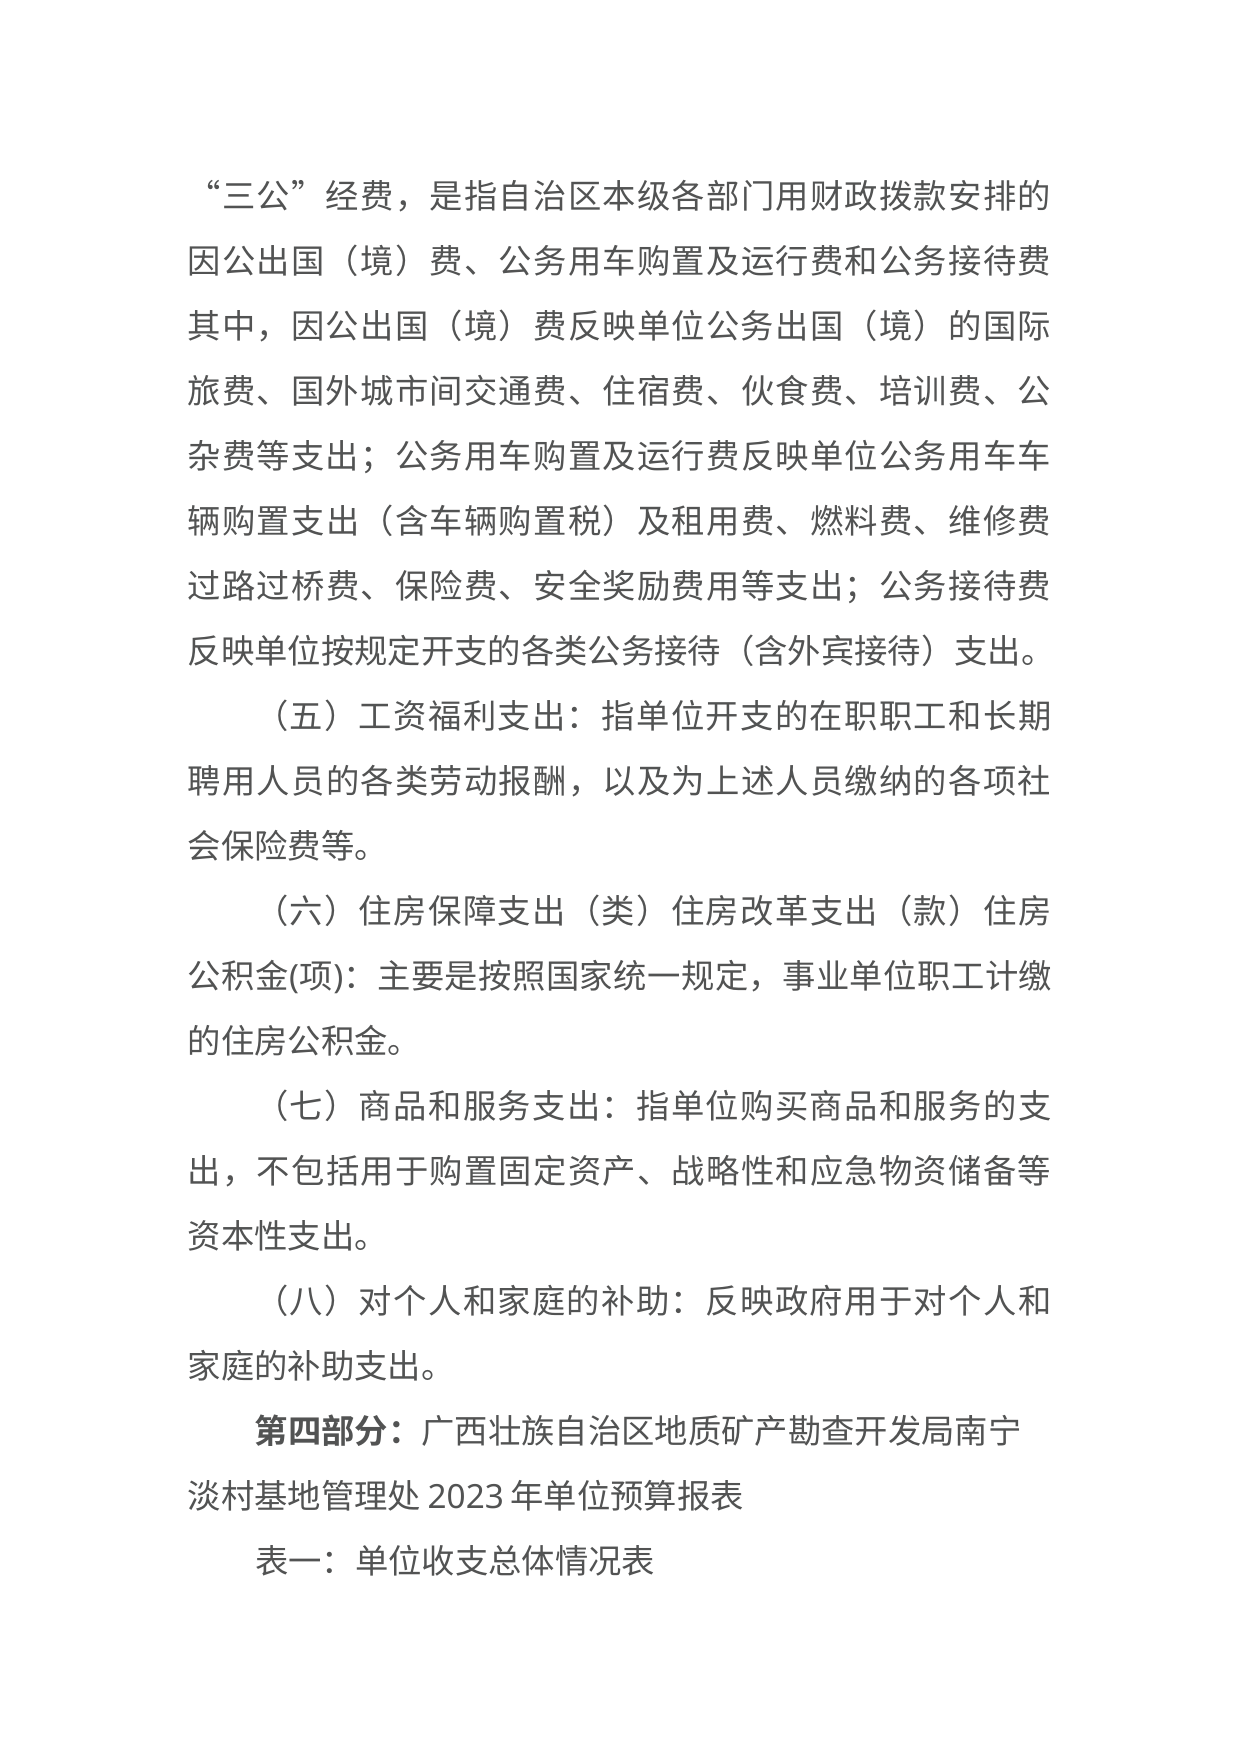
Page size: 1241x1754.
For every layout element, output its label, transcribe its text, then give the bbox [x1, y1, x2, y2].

text 第四部分：广西壮族自治区地质矿产勘查开发局南宁淡村基地管理处2023年单位预算报表 [187, 1397, 1053, 1527]
text （五）工资福利支出：指单位开支的在职职工和长期聘用人员的各类劳动报酬，以及为上述人员缴纳的各项社会保险费等。 [187, 682, 1053, 877]
text （六）住房保障支出（类）住房改革支出（款）住房公积金(项)：主要是按照国家统一规定，事业单位职工计缴的住房公积金。 [187, 877, 1053, 1072]
text （八）对个人和家庭的补助：反映政府用于对个人和家庭的补助支出。 [187, 1267, 1053, 1397]
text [187, 162, 1053, 682]
text 表一：单位收支总体情况表 [187, 1527, 1053, 1592]
text （七）商品和服务支出：指单位购买商品和服务的支出，不包括用于购置固定资产、战略性和应急物资储备等资本性支出。 [187, 1072, 1053, 1267]
